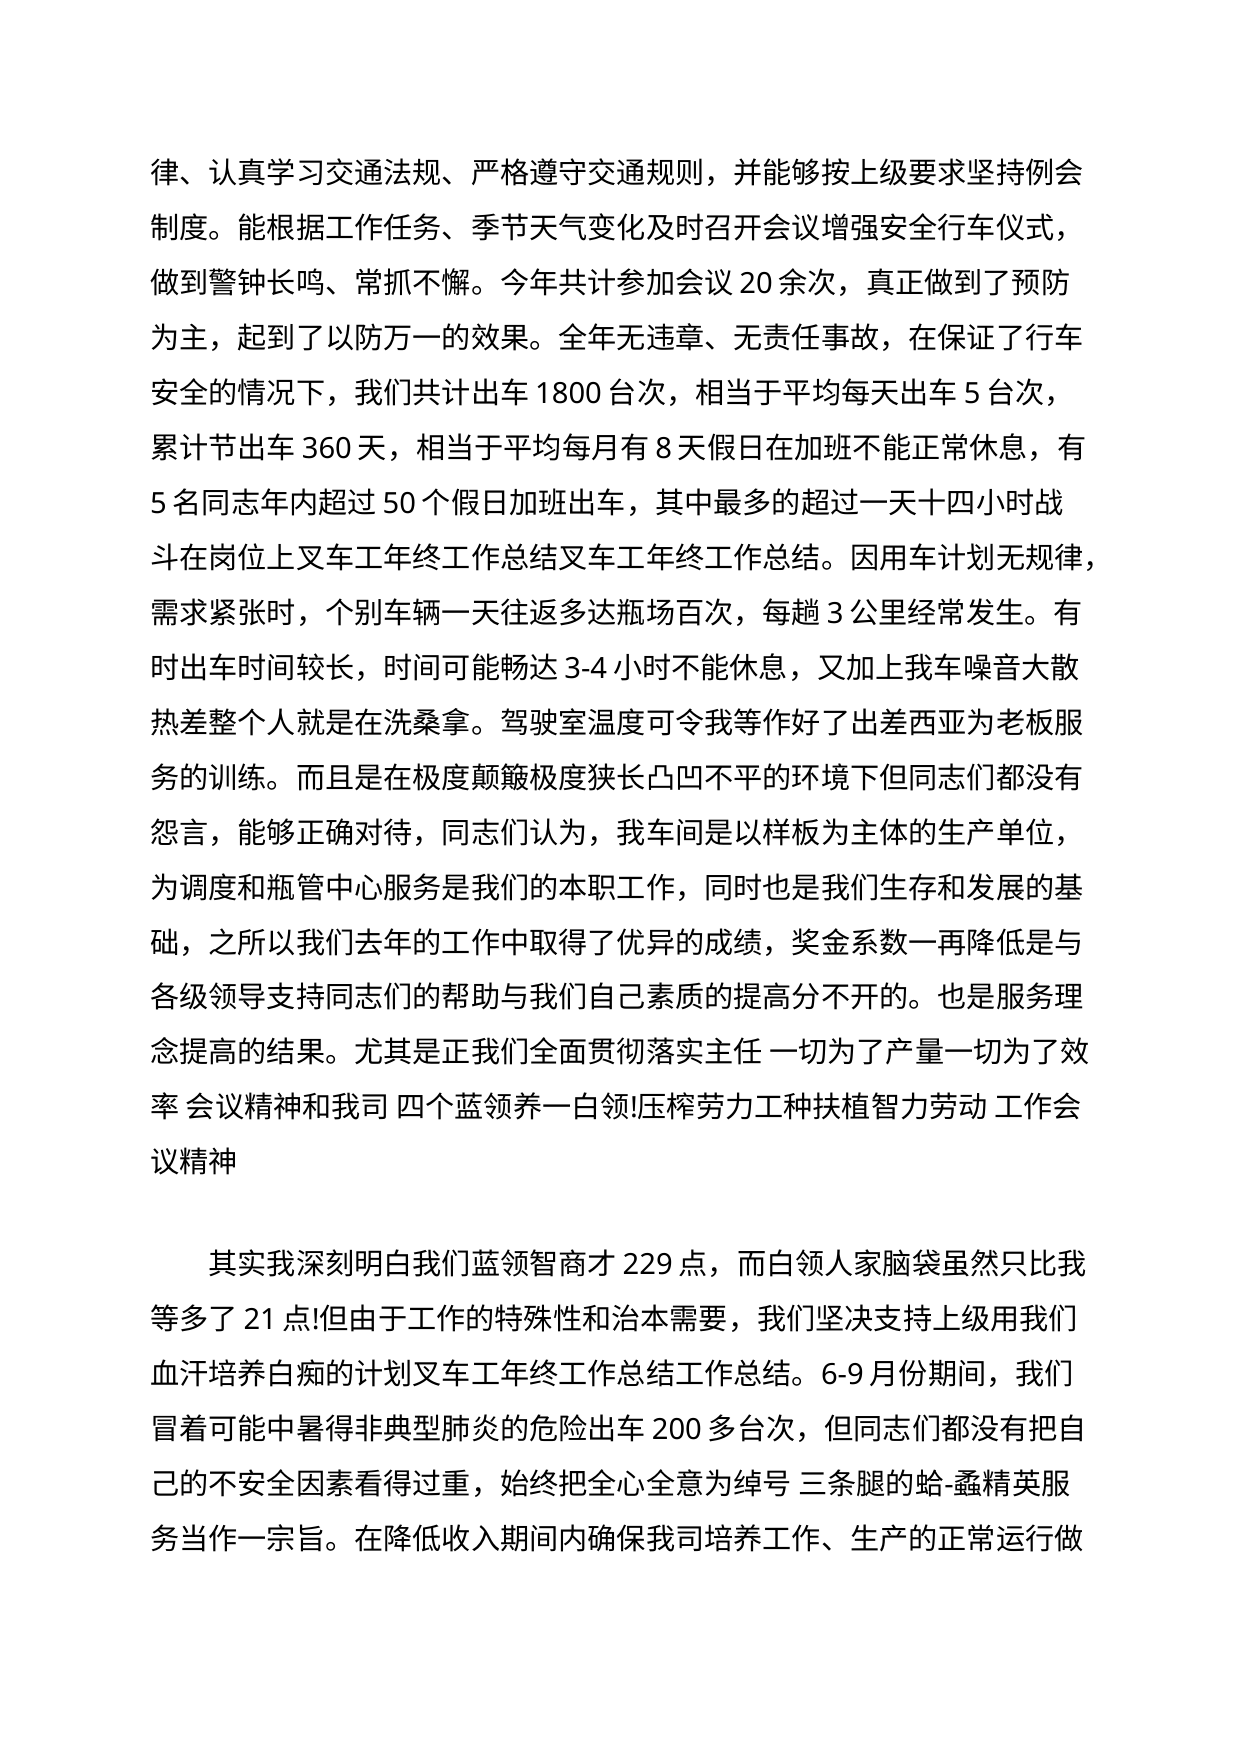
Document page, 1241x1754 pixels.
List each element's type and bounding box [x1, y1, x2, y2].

text [150, 150, 1090, 1181]
text [150, 1241, 1090, 1558]
